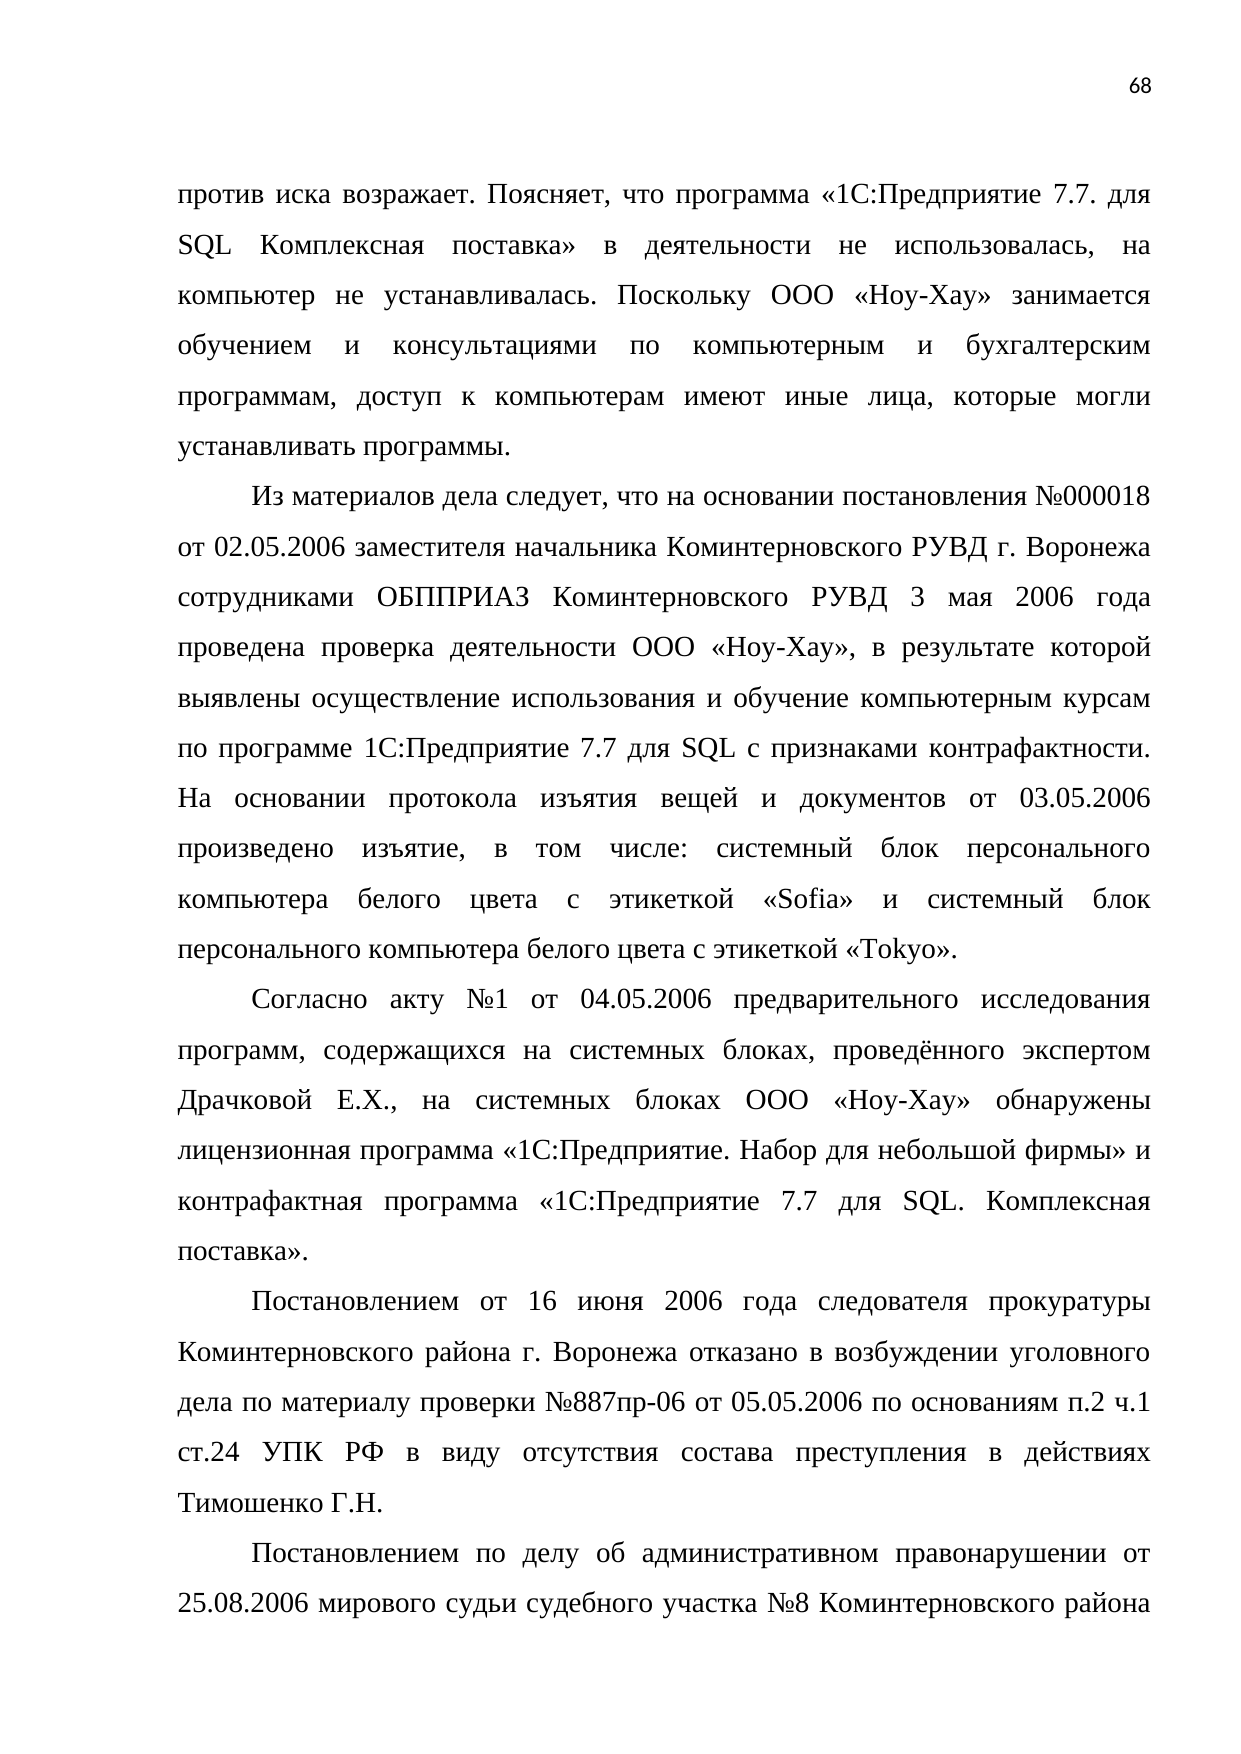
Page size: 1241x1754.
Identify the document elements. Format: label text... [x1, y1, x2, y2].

list Из материалов дела следует, что на основании постановления №000018 от 02.05.2006 заместителя начальника Коминтерновского РУВД г. Воронежа сотрудниками ОБППРИАЗ Коминтерновского РУВД 3 мая 2006 года проведена проверка деятельности ООО «Ноу-Хау», в результате которой выявлены осуществление использования и обучение компьютерным курсам по программе 1С:Предприятие 7.7 для SQL с признаками контрафактности. На основании протокола изъятия вещей и документов от 03.05.2006 произведено изъятие, в том числе: системный блок персонального компьютера белого цвета с этикеткой «Sofia» и системный блок персонального компьютера белого цвета с этикеткой «Tokyo». [177, 478, 1152, 965]
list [177, 1535, 1152, 1619]
list Согласно акту №1 от 04.05.2006 предварительного исследования программ, содержащихся на системных блоках, проведённого экспертом Драчковой Е.Х., на системных блоках ООО «Ноу-Хау» обнаружены лицензионная программа «1С:Предприятие. Набор для небольшой фирмы» и контрафактная программа «1С:Предприятие 7.7 для SQL. Комплексная поставка». [177, 982, 1152, 1267]
list Постановлением от 16 июня 2006 года следователя прокуратуры Коминтерновского района г. Воронежа отказано в возбуждении уголовного дела по материалу проверки №887пр-06 от 05.05.2006 по основаниям п.2 ч.1 ст.24 УПК РФ в виду отсутствия состава преступления в действиях Тимошенко Г.Н. [177, 1283, 1152, 1518]
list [177, 177, 1152, 462]
